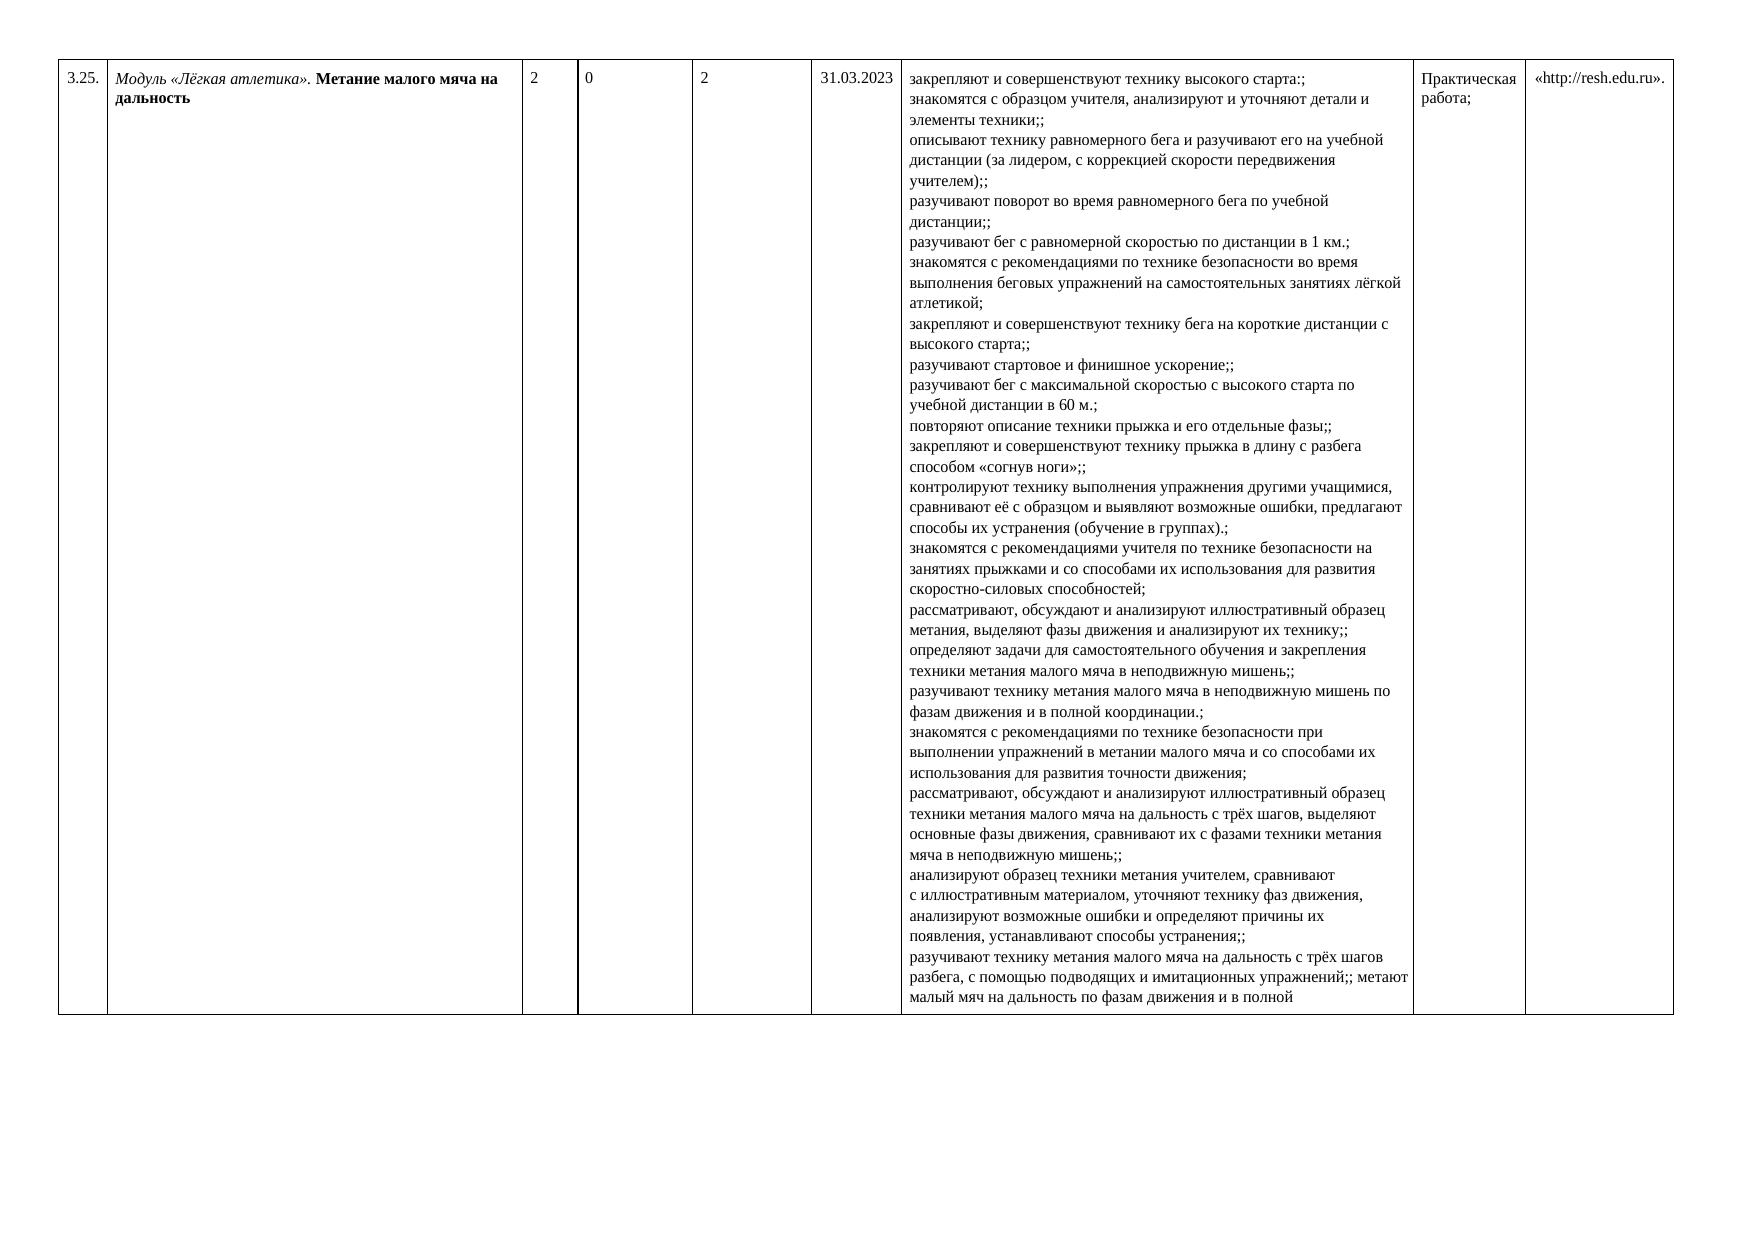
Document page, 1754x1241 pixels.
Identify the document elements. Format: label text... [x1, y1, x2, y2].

table_header 0 [579, 60, 692, 1014]
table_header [902, 60, 1413, 1014]
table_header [1526, 60, 1673, 1014]
table_header 2 [693, 60, 811, 1014]
table_header 31.03.2023 [812, 60, 901, 1014]
table_header 2 [523, 60, 577, 1014]
table_header 3.25. [59, 60, 107, 1014]
table_header Модуль «Лёгкая атлетика». Метание малого мяча на дальность [108, 60, 522, 1014]
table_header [1414, 60, 1525, 1014]
